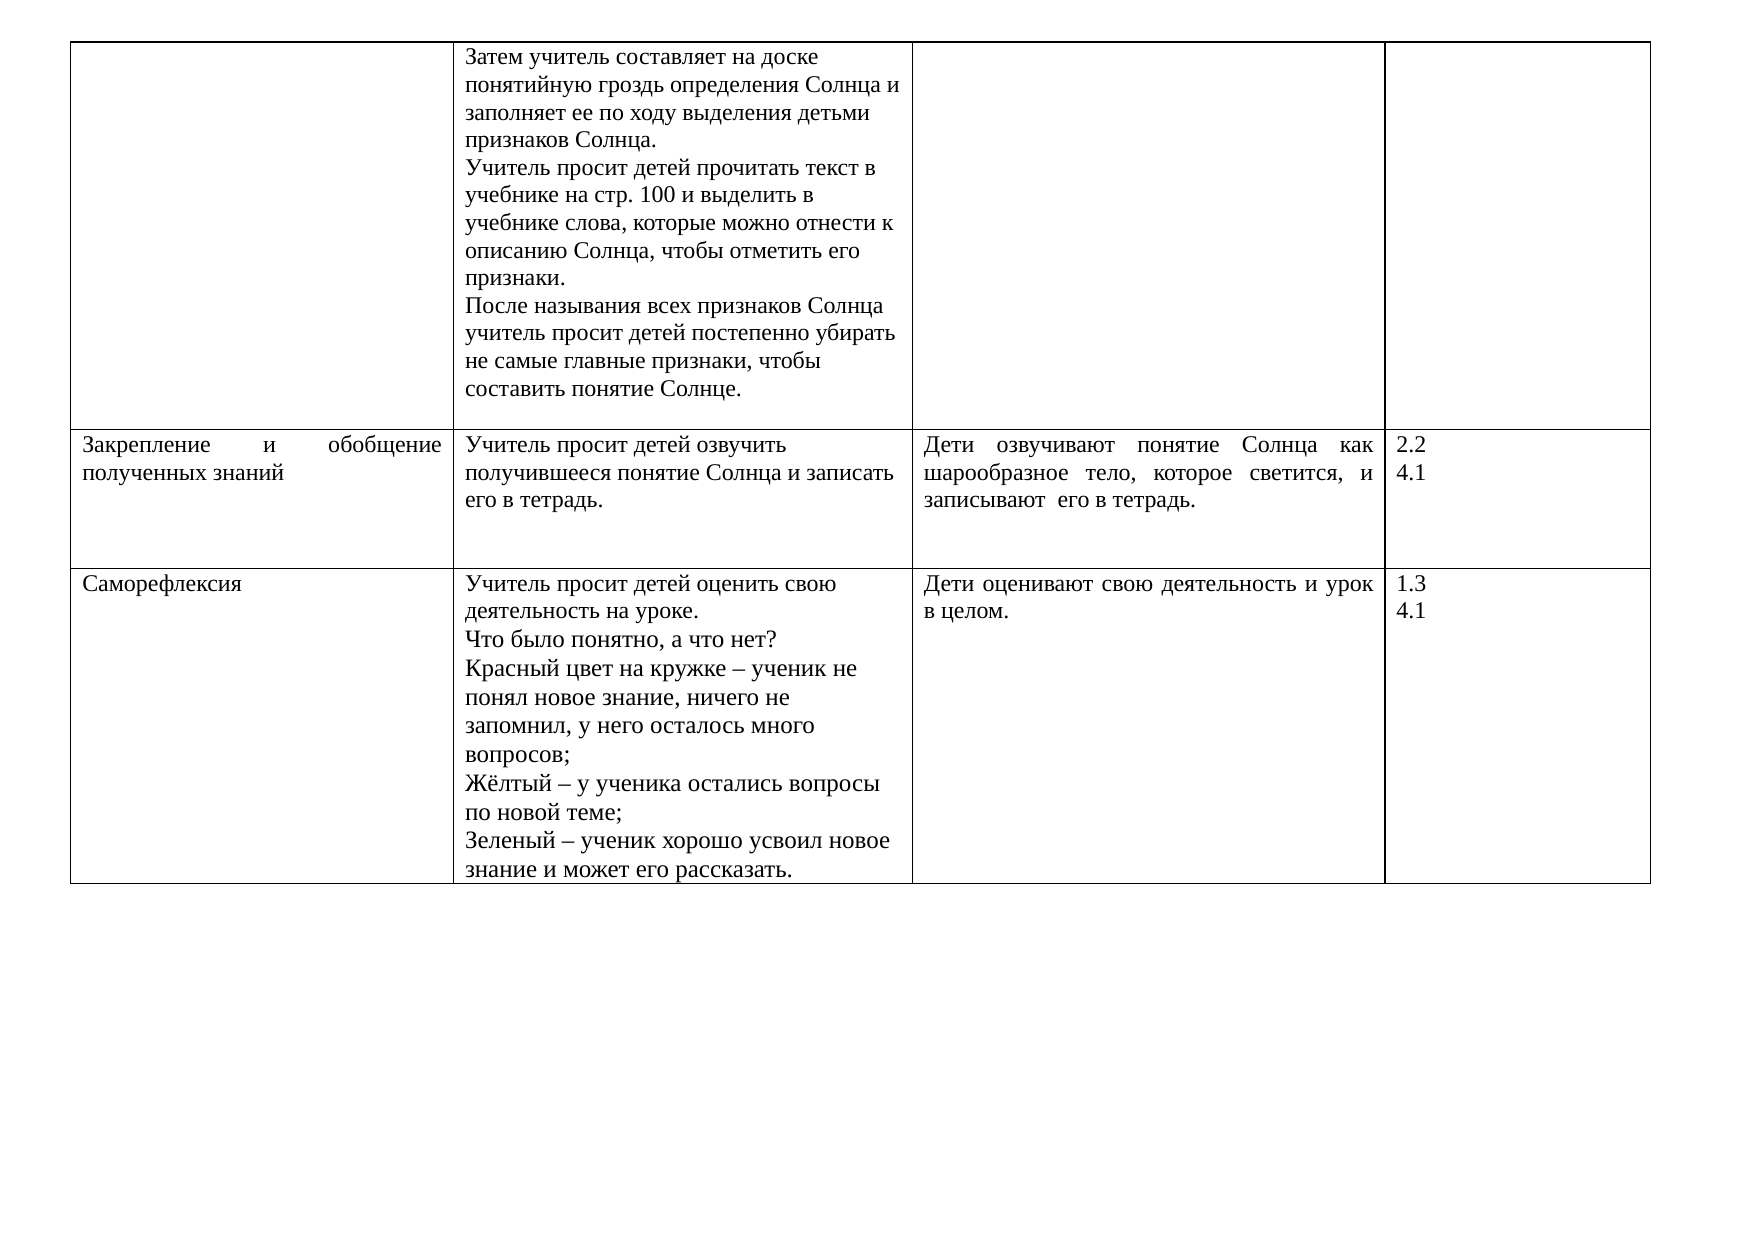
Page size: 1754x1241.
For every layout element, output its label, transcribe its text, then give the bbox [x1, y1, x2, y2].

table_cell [454, 43, 912, 429]
table_cell 1.3 4.1 [1386, 569, 1650, 883]
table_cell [1386, 43, 1650, 429]
table_cell 2.2 4.1 [1386, 430, 1650, 568]
table_cell Дети оценивают свою деятельность и урок в целом. [913, 569, 1384, 883]
table_cell Дети озвучивают понятие Солнца как шарообразное тело, которое светится, и записывают его в тетрадь. [913, 430, 1384, 568]
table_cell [913, 43, 1384, 429]
table_cell Учитель просит детей озвучить получившееся понятие Солнца и записать его в тетрадь. [454, 430, 912, 568]
table_cell Саморефлексия [71, 569, 453, 883]
table_cell Закрепление и обобщение полученных знаний [71, 430, 453, 568]
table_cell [71, 43, 453, 429]
table_cell Учитель просит детей оценить свою деятельность на уроке. Что было понятно, а что нет? Красный цвет на кружке – ученик не понял новое знание, ничего не запомнил, у него осталось много вопросов; Жёлтый – у ученика остались вопросы по новой теме; Зеленый – ученик хорошо усвоил новое знание и может его рассказать. [454, 569, 912, 883]
